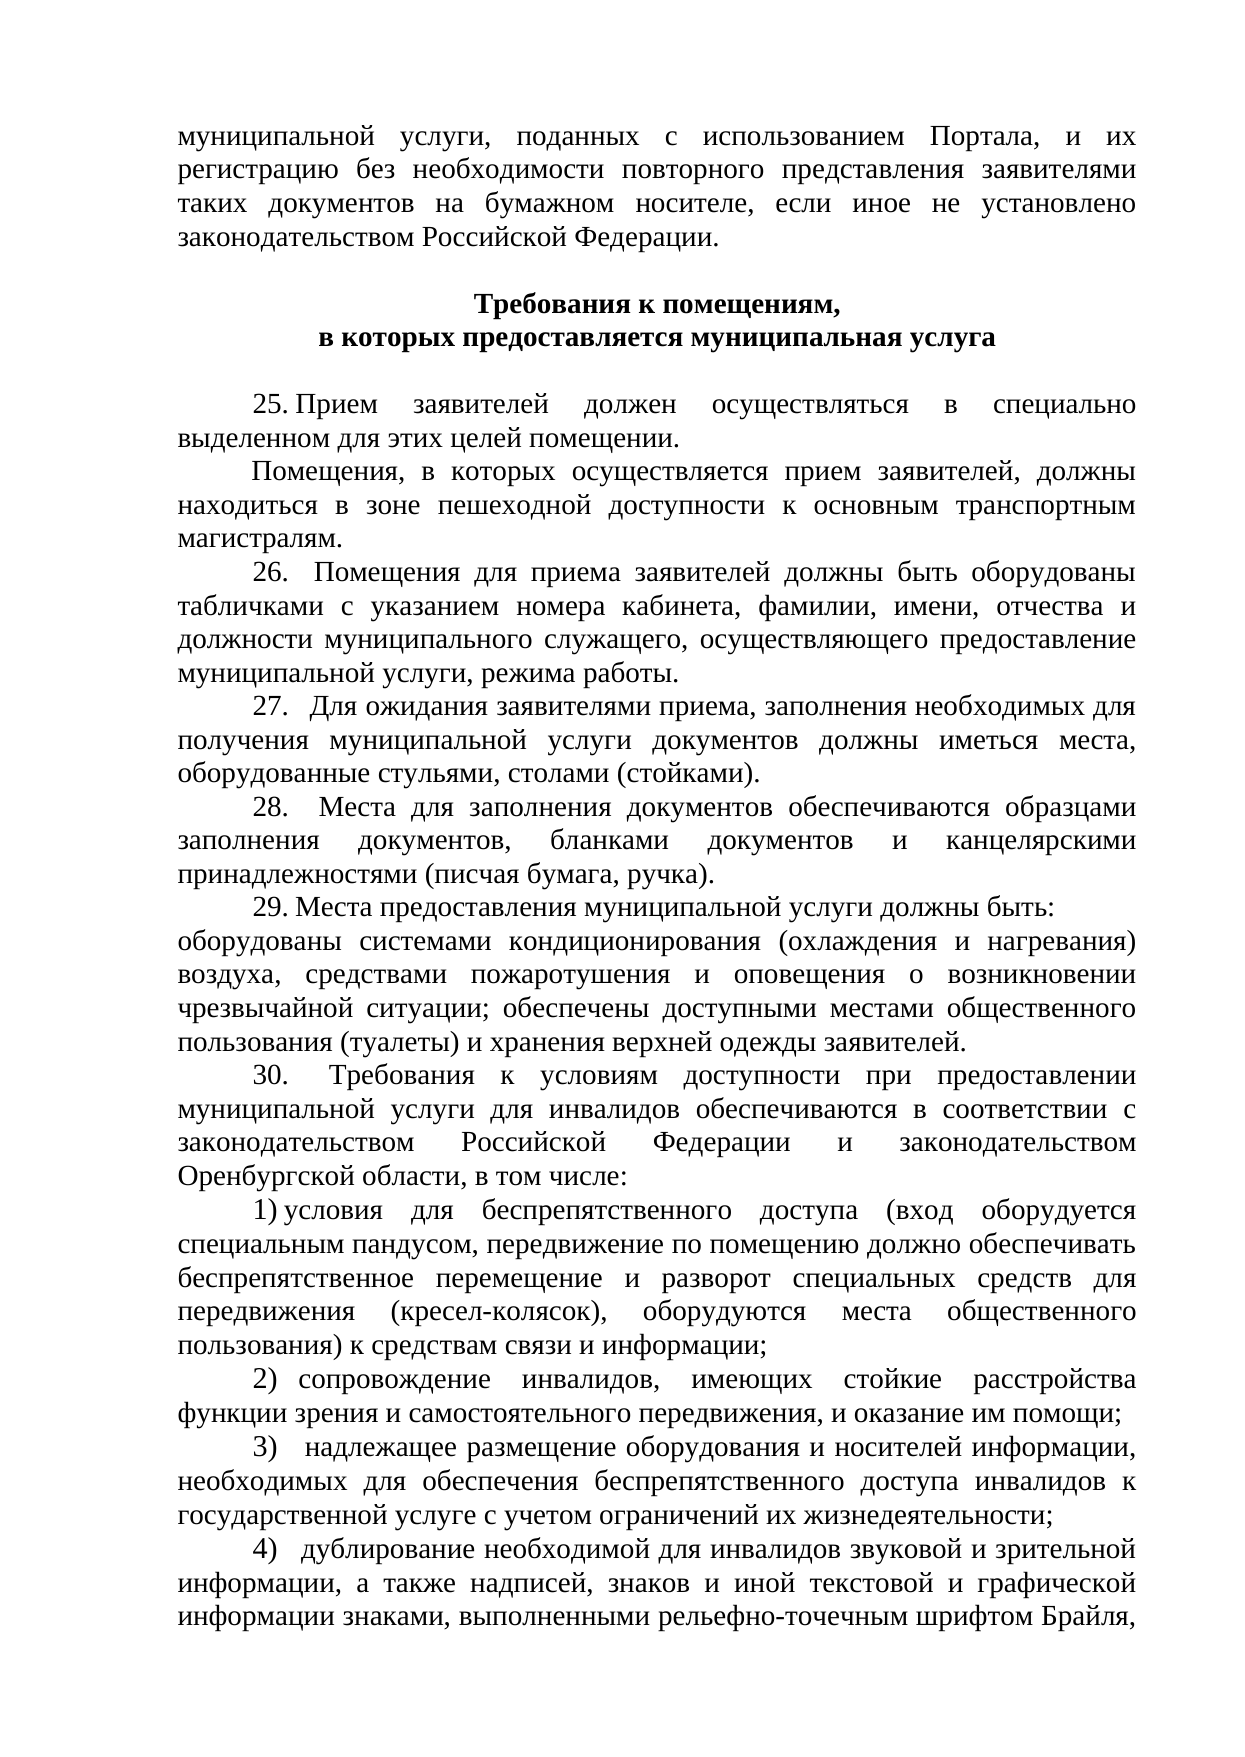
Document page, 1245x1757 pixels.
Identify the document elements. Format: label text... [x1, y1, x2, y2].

list Для ожидания заявителями приема, заполнения необходимых для получения муниципальной услуги документов должны иметься места, оборудованные стульями, столами (стойками). [177, 688, 1137, 789]
list надлежащее размещение оборудования и носителей информации, необходимых для обеспечения беспрепятственного доступа инвалидов к государственной услуге с учетом ограничений их жизнедеятельности; [177, 1428, 1137, 1530]
list Места предоставления муниципальной услуги должны быть: [177, 889, 1137, 923]
list Прием заявителей должен осуществляться в специально выделенном для этих целей помещении. [177, 386, 1137, 453]
list Помещения для приема заявителей должны быть оборудованы табличками с указанием номера кабинета, фамилии, имени, отчества и должности муниципального служащего, осуществляющего предоставление муниципальной услуги, режима работы. [177, 554, 1137, 688]
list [177, 1530, 1137, 1632]
list сопровождение инвалидов, имеющих стойкие расстройства функции зрения и самостоятельного передвижения, и оказание им помощи; [177, 1360, 1137, 1428]
text Требования к помещениям, [177, 286, 1137, 319]
text в которых предоставляется муниципальная услуга [177, 319, 1137, 353]
list Требования к условиям доступности при предоставлении муниципальной услуги для инвалидов обеспечиваются в соответствии с законодательством Российской Федерации и законодательством Оренбургской области, в том числе: [177, 1057, 1137, 1191]
text оборудованы системами кондиционирования (охлаждения и нагревания) воздуха, средствами пожаротушения и оповещения о возникновении чрезвычайной ситуации; обеспечены доступными местами общественного пользования (туалеты) и хранения верхней одежды заявителей. [177, 923, 1137, 1057]
list Места для заполнения документов обеспечиваются образцами заполнения документов, бланками документов и канцелярскими принадлежностями (писчая бумага, ручка). [177, 789, 1137, 889]
text Помещения, в которых осуществляется прием заявителей, должны находиться в зоне пешеходной доступности к основным транспортным магистралям. [177, 453, 1137, 554]
list условия для беспрепятственного доступа (вход оборудуется специальным пандусом, передвижение по помещению должно обеспечивать беспрепятственное перемещение и разворот специальных средств для передвижения (кресел-колясок), оборудуются места общественного пользования) к средствам связи и информации; [177, 1191, 1137, 1360]
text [177, 118, 1137, 252]
